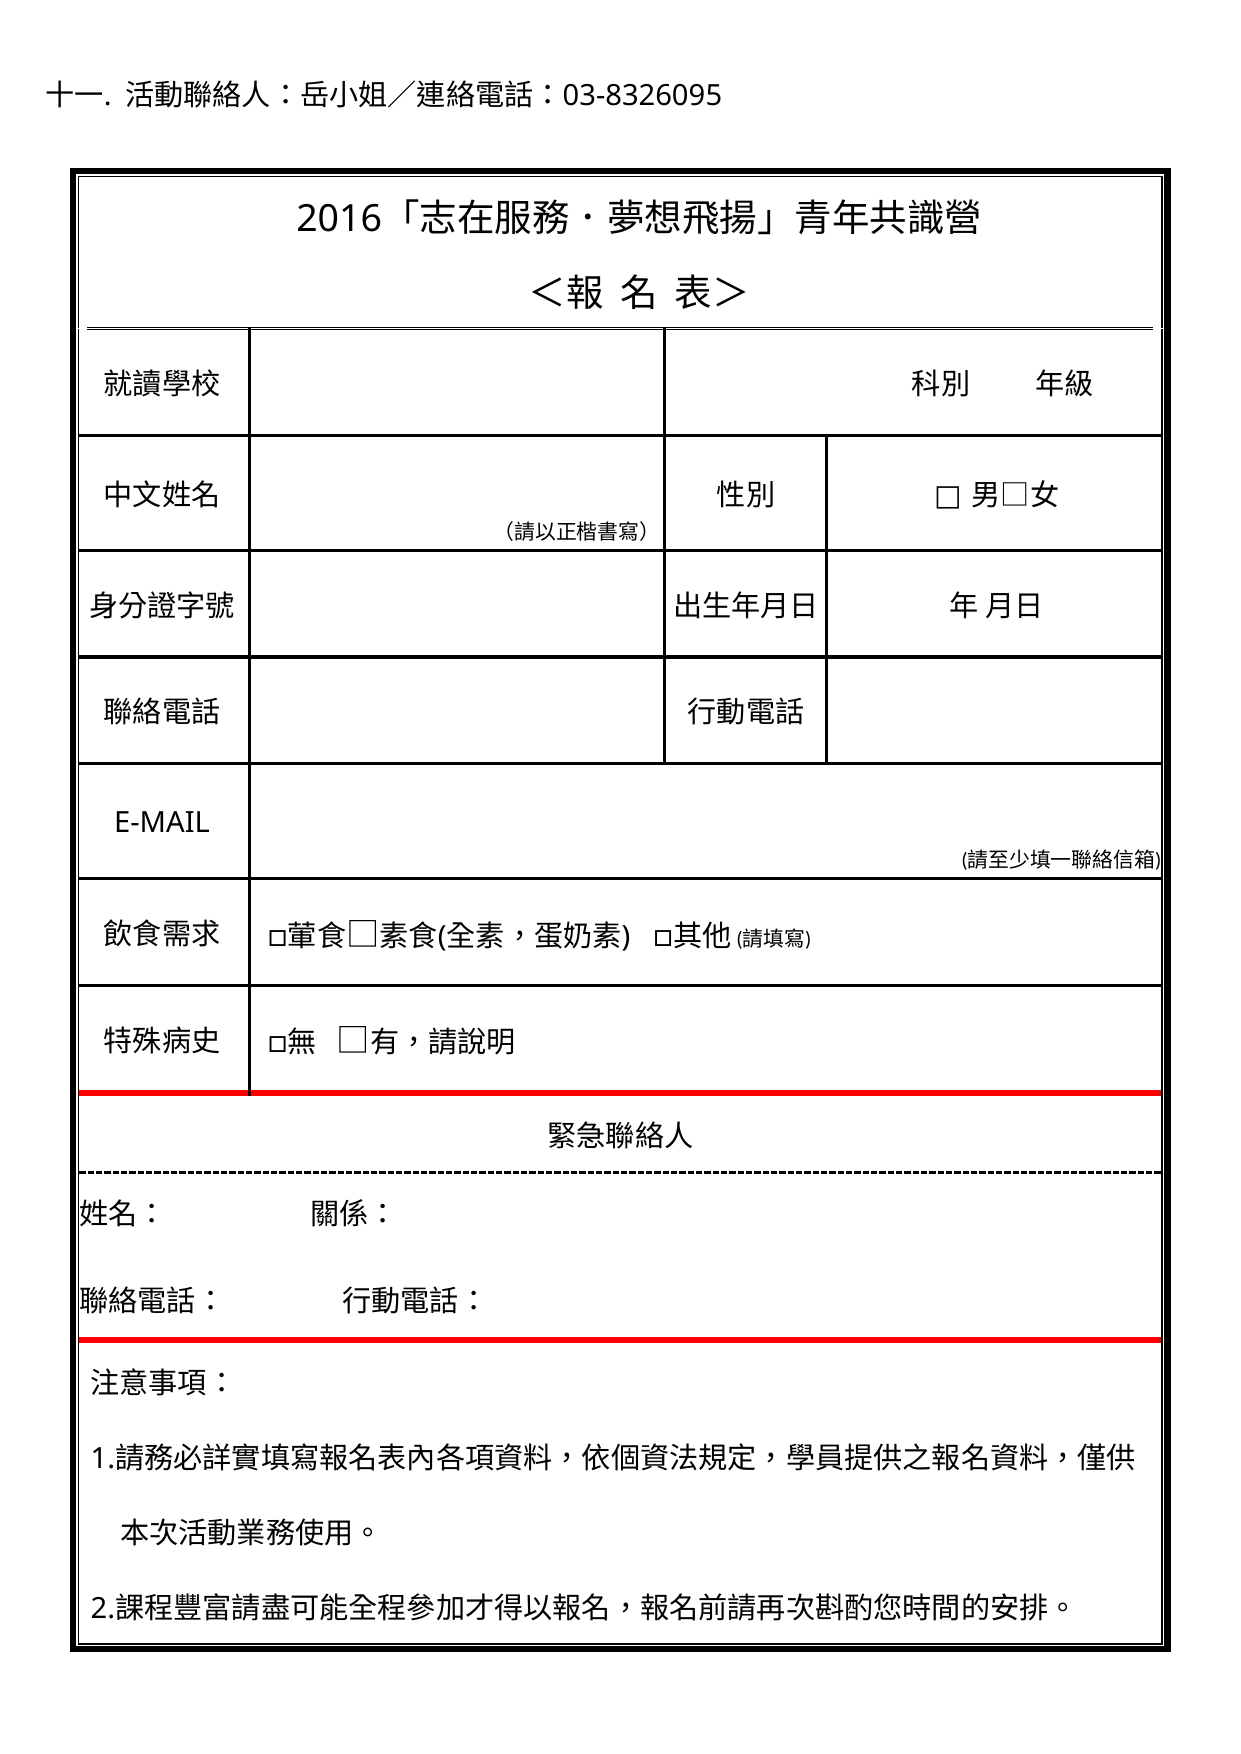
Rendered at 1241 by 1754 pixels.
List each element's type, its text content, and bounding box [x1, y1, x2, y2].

table_cell E-MAIL [79, 765, 248, 877]
list 活動聯絡人：岳小姐／連絡電話：03-8326095 [45, 55, 1165, 130]
table_cell （請以正楷書寫） [251, 437, 663, 549]
table_cell 緊急聯絡人 [79, 1096, 1161, 1171]
table_cell 就讀學校 [76, 327, 248, 433]
table_cell 男□女 [828, 437, 1161, 549]
table_cell (請至少填一聯絡信箱) [251, 765, 1161, 877]
table_cell 中文姓名 [79, 437, 248, 549]
table_cell 年 月日 [828, 552, 1161, 655]
table_cell [251, 552, 663, 655]
table_cell 身分證字號 [79, 552, 248, 655]
table_cell 聯絡電話 [79, 659, 248, 762]
table_cell □葷食□素食(全素，蛋奶素) □其他 (請填寫) [251, 880, 1161, 983]
table_cell 姓名： 關係： 聯絡電話： 行動電話： [79, 1171, 1161, 1337]
table_cell [251, 330, 663, 433]
table_cell [251, 659, 663, 762]
table_header 2016「志在服務．夢想飛揚」青年共識營 ＜報 名 表＞ [79, 177, 1161, 327]
table_cell 行動電話 [666, 659, 825, 762]
table_cell 性別 [666, 437, 825, 549]
table_cell 出生年月日 [666, 552, 825, 655]
table_cell 飲食需求 [79, 880, 248, 983]
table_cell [79, 1343, 1161, 1643]
table_cell 特殊病史 [79, 987, 248, 1090]
table_cell □無 □有，請說明 [251, 987, 1161, 1090]
table_cell 科別 年級 [666, 327, 1164, 433]
table_cell [828, 659, 1161, 762]
